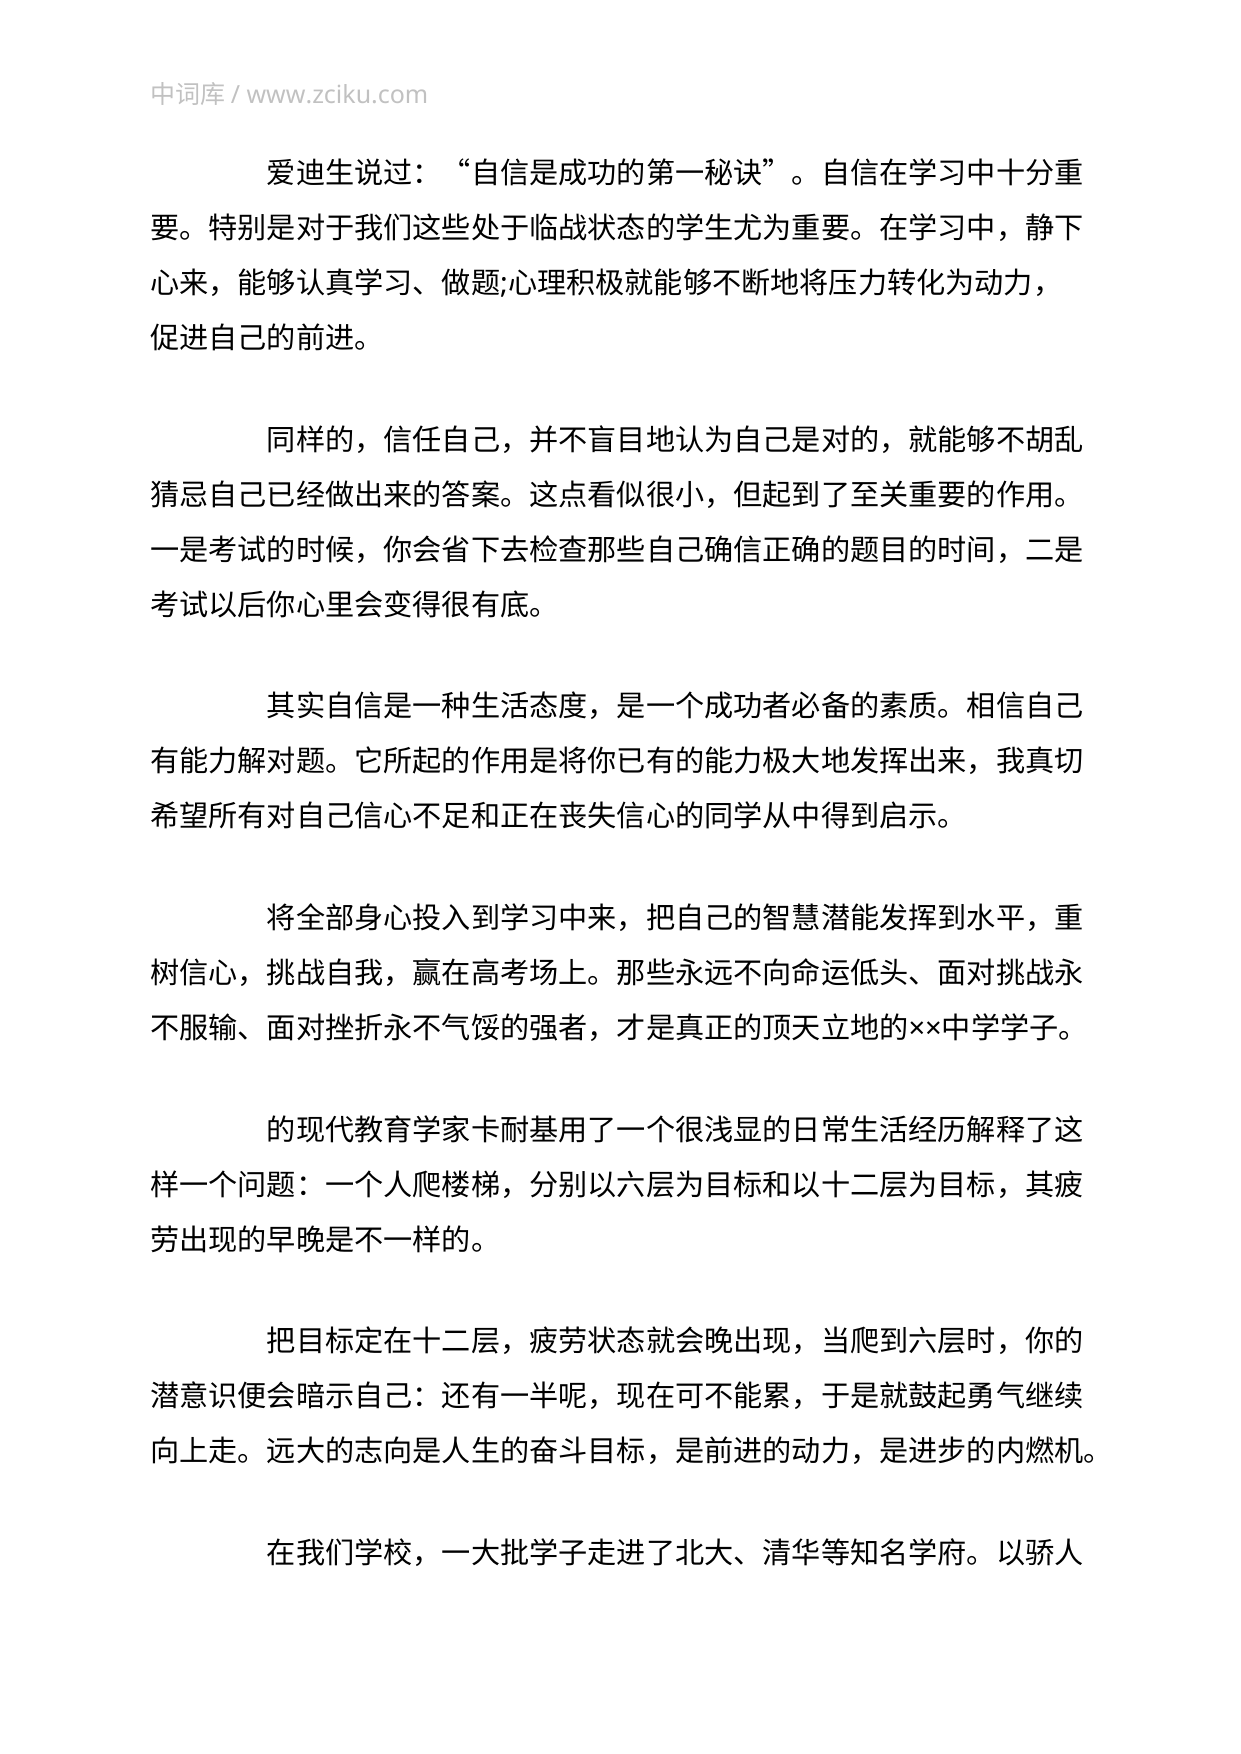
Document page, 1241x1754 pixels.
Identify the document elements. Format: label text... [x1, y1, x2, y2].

text 其实自信是一种生活态度，是一个成功者必备的素质。相信自己有能力解对题。它所起的作用是将你已有的能力极大地发挥出来，我真切希望所有对自己信心不足和正在丧失信心的同学从中得到启示。 [150, 683, 1090, 835]
text 将全部身心投入到学习中来，把自己的智慧潜能发挥到水平，重树信心，挑战自我，赢在高考场上。那些永远不向命运低头、面对挑战永不服输、面对挫折永不气馁的强者，才是真正的顶天立地的××中学学子。 [150, 894, 1090, 1047]
text 把目标定在十二层，疲劳状态就会晚出现，当爬到六层时，你的潜意识便会暗示自己：还有一半呢，现在可不能累，于是就鼓起勇气继续向上走。远大的志向是人生的奋斗目标，是前进的动力，是进步的内燃机。 [150, 1318, 1090, 1470]
text 爱迪生说过：“自信是成功的第一秘诀”。自信在学习中十分重要。特别是对于我们这些处于临战状态的学生尤为重要。在学习中，静下心来，能够认真学习、做题;心理积极就能够不断地将压力转化为动力，促进自己的前进。 [150, 150, 1090, 357]
text 同样的，信任自己，并不盲目地认为自己是对的，就能够不胡乱猜忌自己已经做出来的答案。这点看似很小，但起到了至关重要的作用。一是考试的时候，你会省下去检查那些自己确信正确的题目的时间，二是考试以后你心里会变得很有底。 [150, 417, 1090, 623]
text 的现代教育学家卡耐基用了一个很浅显的日常生活经历解释了这样一个问题：一个人爬楼梯，分别以六层为目标和以十二层为目标，其疲劳出现的早晚是不一样的。 [150, 1106, 1090, 1258]
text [150, 1529, 1090, 1572]
